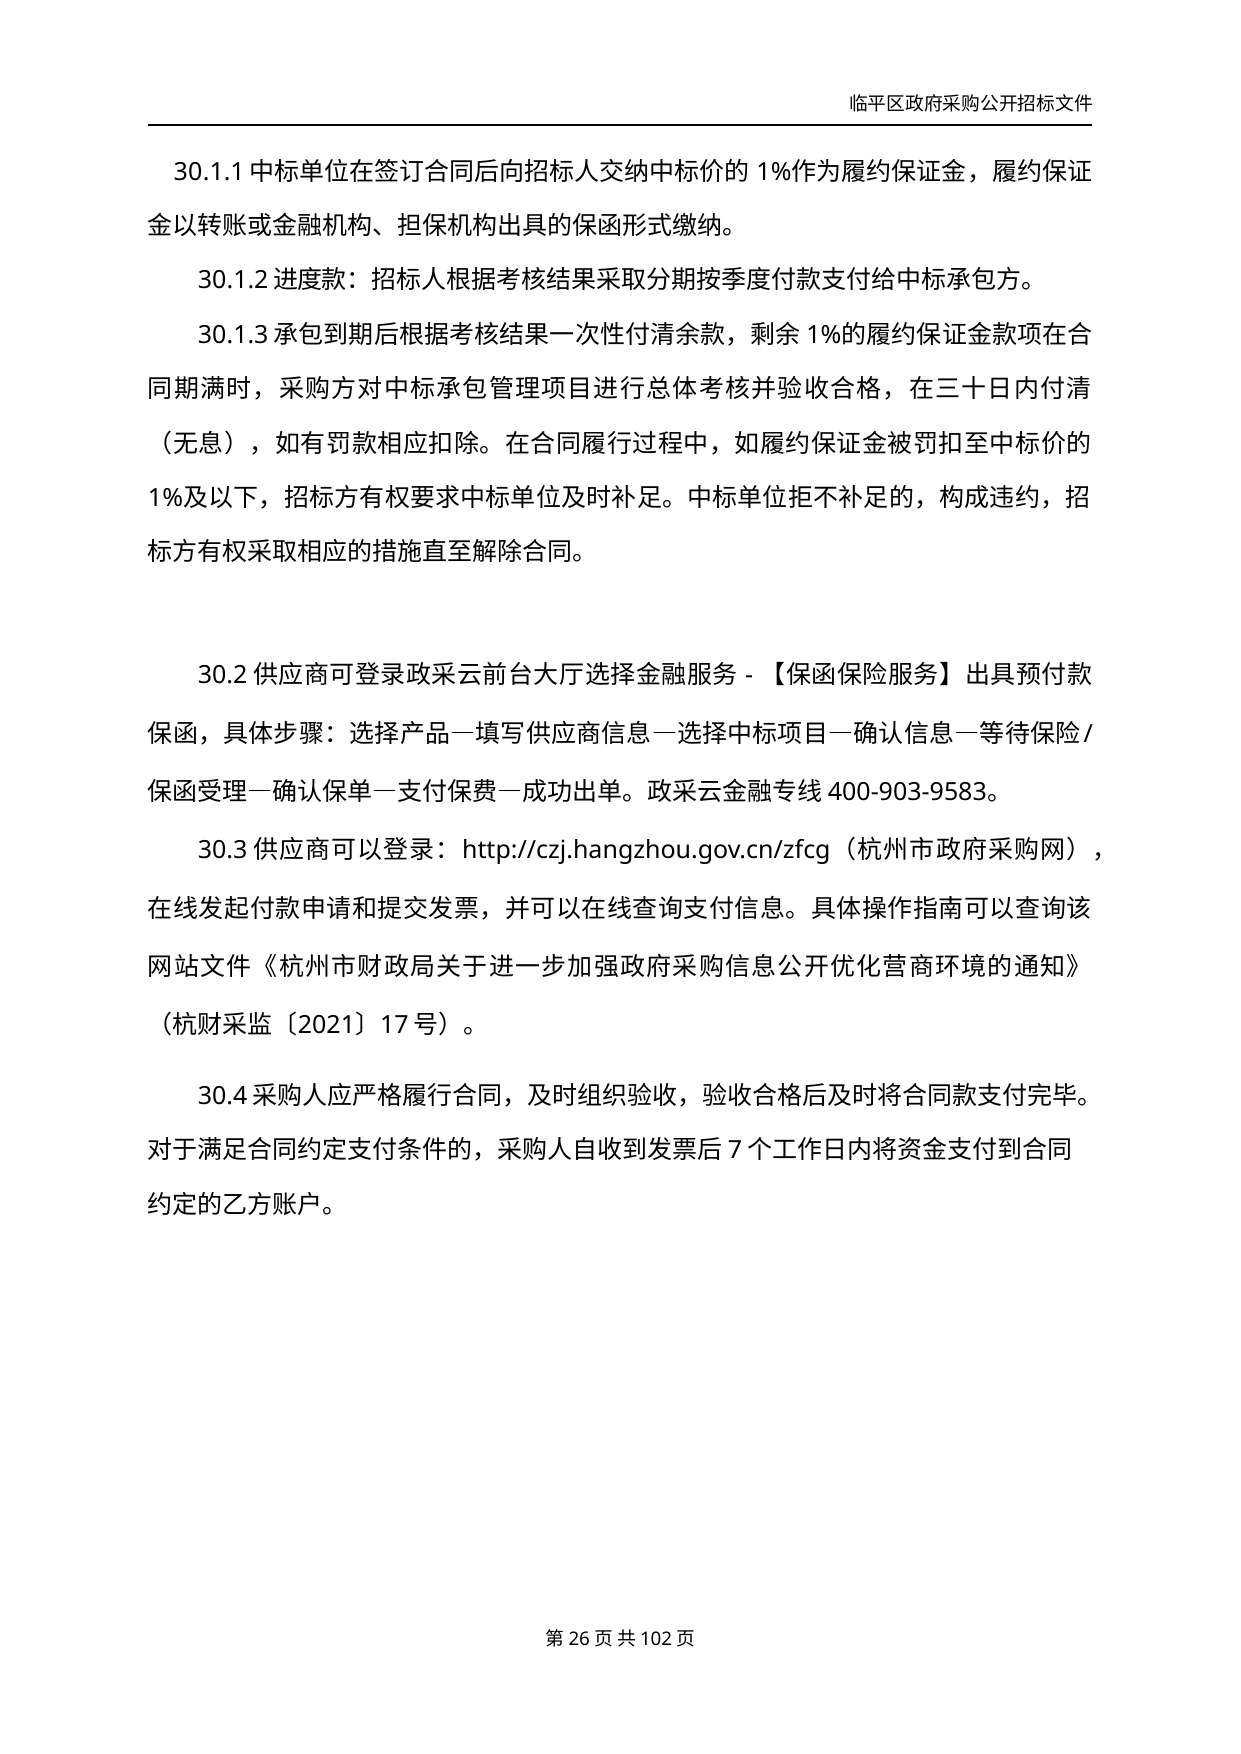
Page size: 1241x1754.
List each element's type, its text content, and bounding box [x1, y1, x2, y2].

list 30.1.3承包到期后根据考核结果一次性付清余款，剩余1%的履约保证金款项在合同期满时，采购方对中标承包管理项目进行总体考核并验收合格，在三十日内付清（无息），如有罚款相应扣除。在合同履行过程中，如履约保证金被罚扣至中标价的1%及以下，招标方有权要求中标单位及时补足。中标单位拒不补足的，构成违约，招标方有权采取相应的措施直至解除合同。 [148, 314, 1092, 568]
text 30.1.1中标单位在签订合同后向招标人交纳中标价的1%作为履约保证金，履约保证金以转账或金融机构、担保机构出具的保函形式缴纳。 [148, 151, 1092, 242]
text 30.3供应商可以登录：http://czj.hangzhou.gov.cn/zfcg（杭州市政府采购网），在线发起付款申请和提交发票，并可以在线查询支付信息。具体操作指南可以查询该网站文件《杭州市财政局关于进一步加强政府采购信息公开优化营商环境的通知》（杭财采监〔2021〕17号）。 [148, 812, 1092, 1046]
text 30.2供应商可登录政采云前台大厅选择金融服务 - 【保函保险服务】出具预付款保函，具体步骤：选择产品—填写供应商信息—选择中标项目—确认信息—等待保险/保函受理—确认保单—支付保费—成功出单。政采云金融专线400-903-9583。 [148, 637, 1092, 812]
text 30.4采购人应严格履行合同，及时组织验收，验收合格后及时将合同款支付完毕。对于满足合同约定支付条件的，采购人自收到发票后7个工作日内将资金支付到合同约定的乙方账户。 [148, 1075, 1092, 1220]
text 30.1.2进度款：招标人根据考核结果采取分期按季度付款支付给中标承包方。 [148, 260, 1092, 296]
